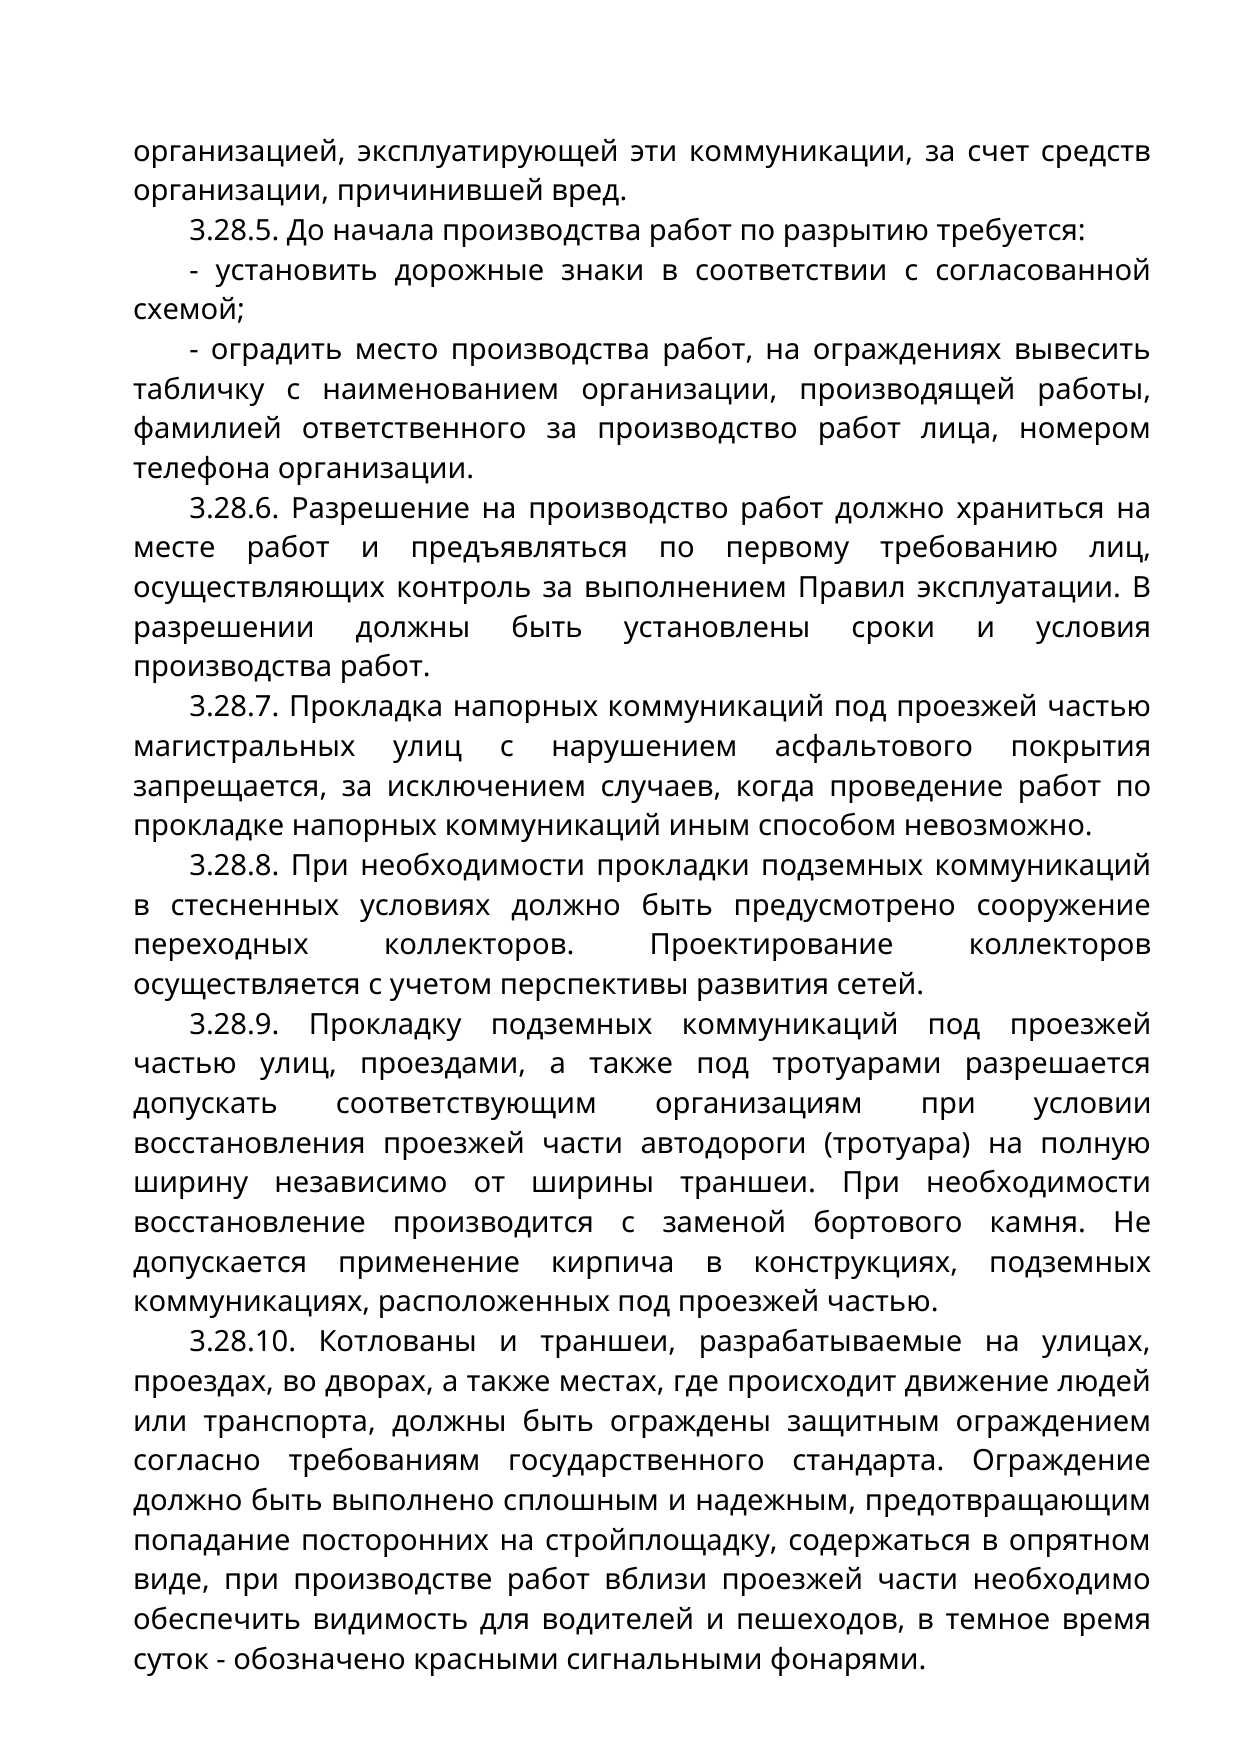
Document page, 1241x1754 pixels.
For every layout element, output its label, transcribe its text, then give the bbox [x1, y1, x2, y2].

text 3.28.5. До начала производства работ по разрытию требуется: [133, 209, 1152, 249]
text 3.28.7. Прокладка напорных коммуникаций под проезжей частью магистральных улиц с нарушением асфальтового покрытия запрещается, за исключением случаев, когда проведение работ по прокладке напорных коммуникаций иным способом невозможно. [133, 685, 1152, 844]
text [133, 130, 1152, 209]
text 3.28.9. Прокладку подземных коммуникаций под проезжей частью улиц, проездами, а также под тротуарами разрешается допускать соответствующим организациям при условии восстановления проезжей части автодороги (тротуара) на полную ширину независимо от ширины траншеи. При необходимости восстановление производится с заменой бортового камня. Не допускается применение кирпича в конструкциях, подземных коммуникациях, расположенных под проезжей частью. [133, 1003, 1152, 1320]
text - оградить место производства работ, на ограждениях вывесить табличку с наименованием организации, производящей работы, фамилией ответственного за производство работ лица, номером телефона организации. [133, 328, 1152, 487]
text 3.28.10. Котлованы и траншеи, разрабатываемые на улицах, проездах, во дворах, а также местах, где происходит движение людей или транспорта, должны быть ограждены защитным ограждением согласно требованиям государственного стандарта. Ограждение должно быть выполнено сплошным и надежным, предотвращающим попадание посторонних на стройплощадку, содержаться в опрятном виде, при производстве работ вблизи проезжей части необходимо обеспечить видимость для водителей и пешеходов, в темное время суток - обозначено красными сигнальными фонарями. [133, 1320, 1152, 1678]
text - установить дорожные знаки в соответствии с согласованной схемой; [133, 249, 1152, 328]
text 3.28.8. При необходимости прокладки подземных коммуникаций в стесненных условиях должно быть предусмотрено сооружение переходных коллекторов. Проектирование коллекторов осуществляется с учетом перспективы развития сетей. [133, 844, 1152, 1003]
text 3.28.6. Разрешение на производство работ должно храниться на месте работ и предъявляться по первому требованию лиц, осуществляющих контроль за выполнением Правил эксплуатации. В разрешении должны быть установлены сроки и условия производства работ. [133, 487, 1152, 685]
